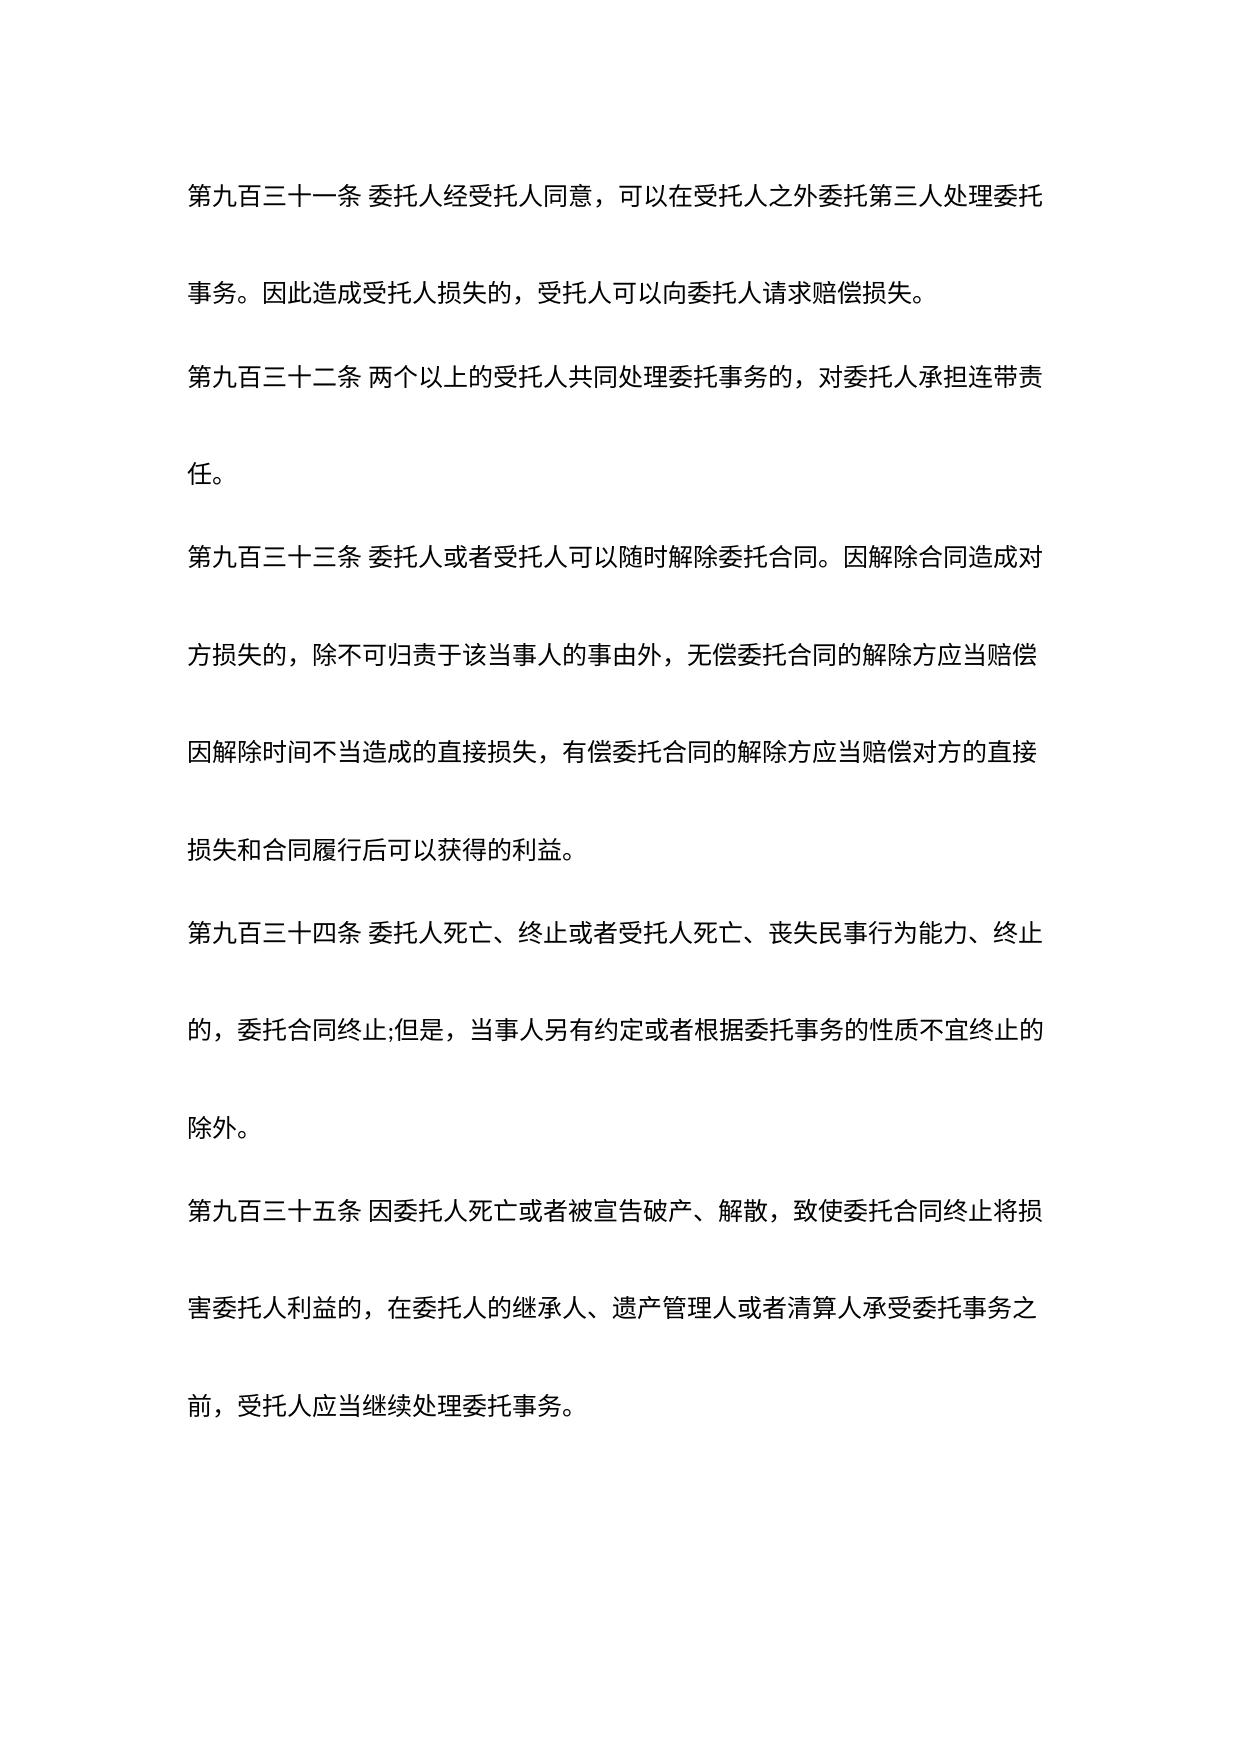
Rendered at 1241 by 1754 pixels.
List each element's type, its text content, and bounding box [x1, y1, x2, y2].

text 第九百三十二条 两个以上的受托人共同处理委托事务的，对委托人承担连带责任。 [187, 343, 1053, 505]
text 第九百三十三条 委托人或者受托人可以随时解除委托合同。因解除合同造成对方损失的，除不可归责于该当事人的事由外，无偿委托合同的解除方应当赔偿因解除时间不当造成的直接损失，有偿委托合同的解除方应当赔偿对方的直接损失和合同履行后可以获得的利益。 [187, 523, 1053, 881]
text 第九百三十五条 因委托人死亡或者被宣告破产、解散，致使委托合同终止将损害委托人利益的，在委托人的继承人、遗产管理人或者清算人承受委托事务之前，受托人应当继续处理委托事务。 [187, 1177, 1053, 1437]
text 第九百三十一条 委托人经受托人同意，可以在受托人之外委托第三人处理委托事务。因此造成受托人损失的，受托人可以向委托人请求赔偿损失。 [187, 162, 1053, 324]
text 第九百三十四条 委托人死亡、终止或者受托人死亡、丧失民事行为能力、终止的，委托合同终止;但是，当事人另有约定或者根据委托事务的性质不宜终止的除外。 [187, 899, 1053, 1159]
